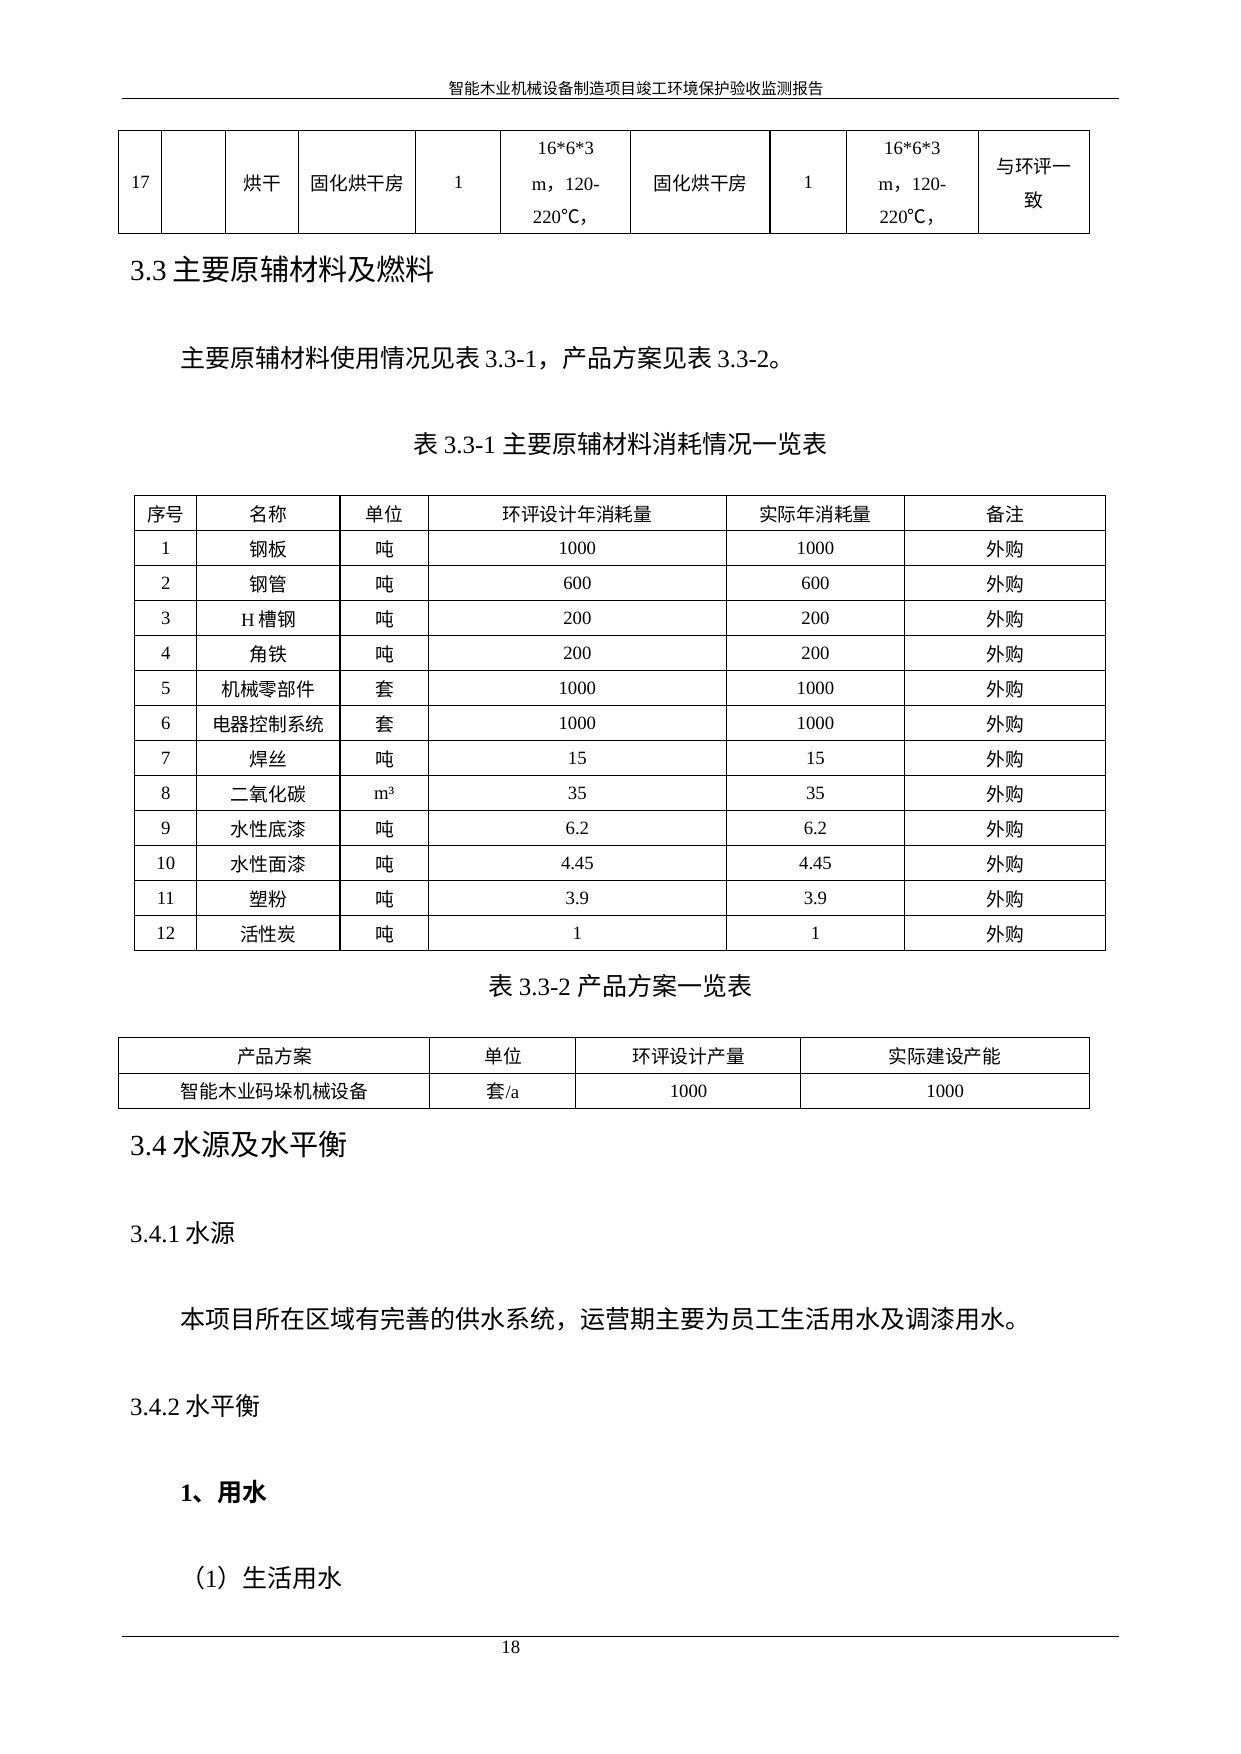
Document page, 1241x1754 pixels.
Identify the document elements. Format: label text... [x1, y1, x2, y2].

table_cell 吨 [341, 636, 428, 670]
table_header 单位 [430, 1038, 575, 1072]
table_cell 吨 [341, 566, 428, 600]
table_cell 吨 [341, 601, 428, 635]
table_cell 35 [727, 776, 904, 810]
table_cell 6.2 [727, 811, 904, 845]
text 主要原辅材料使用情况见表3.3-1，产品方案见表3.3-2。 [130, 323, 1110, 391]
table_cell 1000 [576, 1074, 800, 1108]
table_cell 外购 [905, 741, 1105, 775]
table_cell 塑粉 [197, 881, 339, 915]
table_cell 1000 [727, 706, 904, 740]
text 表3.3-1 主要原辅材料消耗情况一览表 [130, 409, 1110, 477]
table_cell 外购 [905, 881, 1105, 915]
table_cell 焊丝 [197, 741, 339, 775]
table_cell 1000 [429, 531, 726, 565]
table_cell 钢管 [197, 566, 339, 600]
table_cell 1 [727, 916, 904, 950]
table_cell 200 [727, 601, 904, 635]
table_cell 水性面漆 [197, 846, 339, 880]
table_header 环评设计产量 [576, 1038, 800, 1072]
table_cell 吨 [341, 916, 428, 950]
table_cell 6.2 [429, 811, 726, 845]
table_cell 固化烘干房 [631, 131, 769, 233]
table_cell 1 [771, 131, 846, 233]
table_cell 16*6*3m，120-220℃， [501, 131, 630, 233]
subtitle 3.4.2水平衡 [130, 1370, 1110, 1438]
text （1）生活用水 [130, 1542, 1110, 1610]
table_cell 15 [727, 741, 904, 775]
table_cell 外购 [905, 601, 1105, 635]
table_cell 外购 [905, 811, 1105, 845]
table_cell 吨 [341, 531, 428, 565]
list 用水 [130, 1456, 1110, 1524]
table_cell 外购 [905, 846, 1105, 880]
table_cell 3.9 [429, 881, 726, 915]
table_header 实际年消耗量 [727, 496, 904, 530]
table_cell 3.9 [727, 881, 904, 915]
table_cell 机械零部件 [197, 671, 339, 705]
table_cell 9 [135, 811, 196, 845]
table_cell 3 [135, 601, 196, 635]
table_cell 套/a [430, 1074, 575, 1108]
text 本项目所在区域有完善的供水系统，运营期主要为员工生活用水及调漆用水。 [130, 1284, 1110, 1352]
table_cell 5 [135, 671, 196, 705]
subtitle 3.4水源及水平衡 [130, 1109, 1110, 1177]
table_cell 1 [135, 531, 196, 565]
table_cell 吨 [341, 741, 428, 775]
table_cell 固化烘干房 [299, 131, 415, 233]
table_cell 智能木业码垛机械设备 [119, 1074, 429, 1108]
table_cell 200 [429, 636, 726, 670]
table_cell 钢板 [197, 531, 339, 565]
table_cell 35 [429, 776, 726, 810]
table_cell 1000 [727, 531, 904, 565]
table_cell 12 [135, 916, 196, 950]
table_cell 吨 [341, 846, 428, 880]
table_cell 4 [135, 636, 196, 670]
table_cell 电器控制系统 [197, 706, 339, 740]
table_cell 17 [119, 131, 161, 233]
table_cell 与环评一致 [979, 131, 1089, 233]
table_cell 16*6*3m，120-220℃， [847, 131, 978, 233]
table_cell 6 [135, 706, 196, 740]
table_cell 1000 [801, 1074, 1089, 1108]
table_cell 1 [416, 131, 500, 233]
subtitle 3.3主要原辅材料及燃料 [130, 234, 1110, 302]
table_cell 15 [429, 741, 726, 775]
table_cell 外购 [905, 636, 1105, 670]
table_cell 外购 [905, 671, 1105, 705]
table_cell 4.45 [727, 846, 904, 880]
table_cell 外购 [905, 706, 1105, 740]
table_cell 11 [135, 881, 196, 915]
table_header 环评设计年消耗量 [429, 496, 726, 530]
table_cell 8 [135, 776, 196, 810]
table_header 产品方案 [119, 1038, 429, 1072]
table_cell 套 [341, 706, 428, 740]
table_cell 200 [727, 636, 904, 670]
table_cell 4.45 [429, 846, 726, 880]
table_cell 套 [341, 671, 428, 705]
table_cell 吨 [341, 881, 428, 915]
table_cell m³ [341, 776, 428, 810]
table_cell 活性炭 [197, 916, 339, 950]
table_cell 1000 [429, 706, 726, 740]
table_header 备注 [905, 496, 1105, 530]
table_cell 外购 [905, 566, 1105, 600]
table_cell 7 [135, 741, 196, 775]
table_cell 600 [727, 566, 904, 600]
table_cell 200 [429, 601, 726, 635]
table_header 名称 [197, 496, 339, 530]
table_cell 烘干 [226, 131, 298, 233]
table_header 单位 [341, 496, 428, 530]
text 表3.3-2 产品方案一览表 [130, 951, 1110, 1019]
subtitle 3.4.1水源 [130, 1198, 1110, 1266]
table_cell 水性底漆 [197, 811, 339, 845]
table_cell 角铁 [197, 636, 339, 670]
table_cell 二氧化碳 [197, 776, 339, 810]
table_header 实际建设产能 [801, 1038, 1089, 1072]
table_cell 1000 [429, 671, 726, 705]
table_cell 1 [429, 916, 726, 950]
table_cell 10 [135, 846, 196, 880]
table_cell 吨 [341, 811, 428, 845]
table_cell 600 [429, 566, 726, 600]
table_header 序号 [135, 496, 196, 530]
table_cell 1000 [727, 671, 904, 705]
table_cell H槽钢 [197, 601, 339, 635]
table_cell 外购 [905, 531, 1105, 565]
table_cell 外购 [905, 916, 1105, 950]
table_cell 2 [135, 566, 196, 600]
table_cell 外购 [905, 776, 1105, 810]
